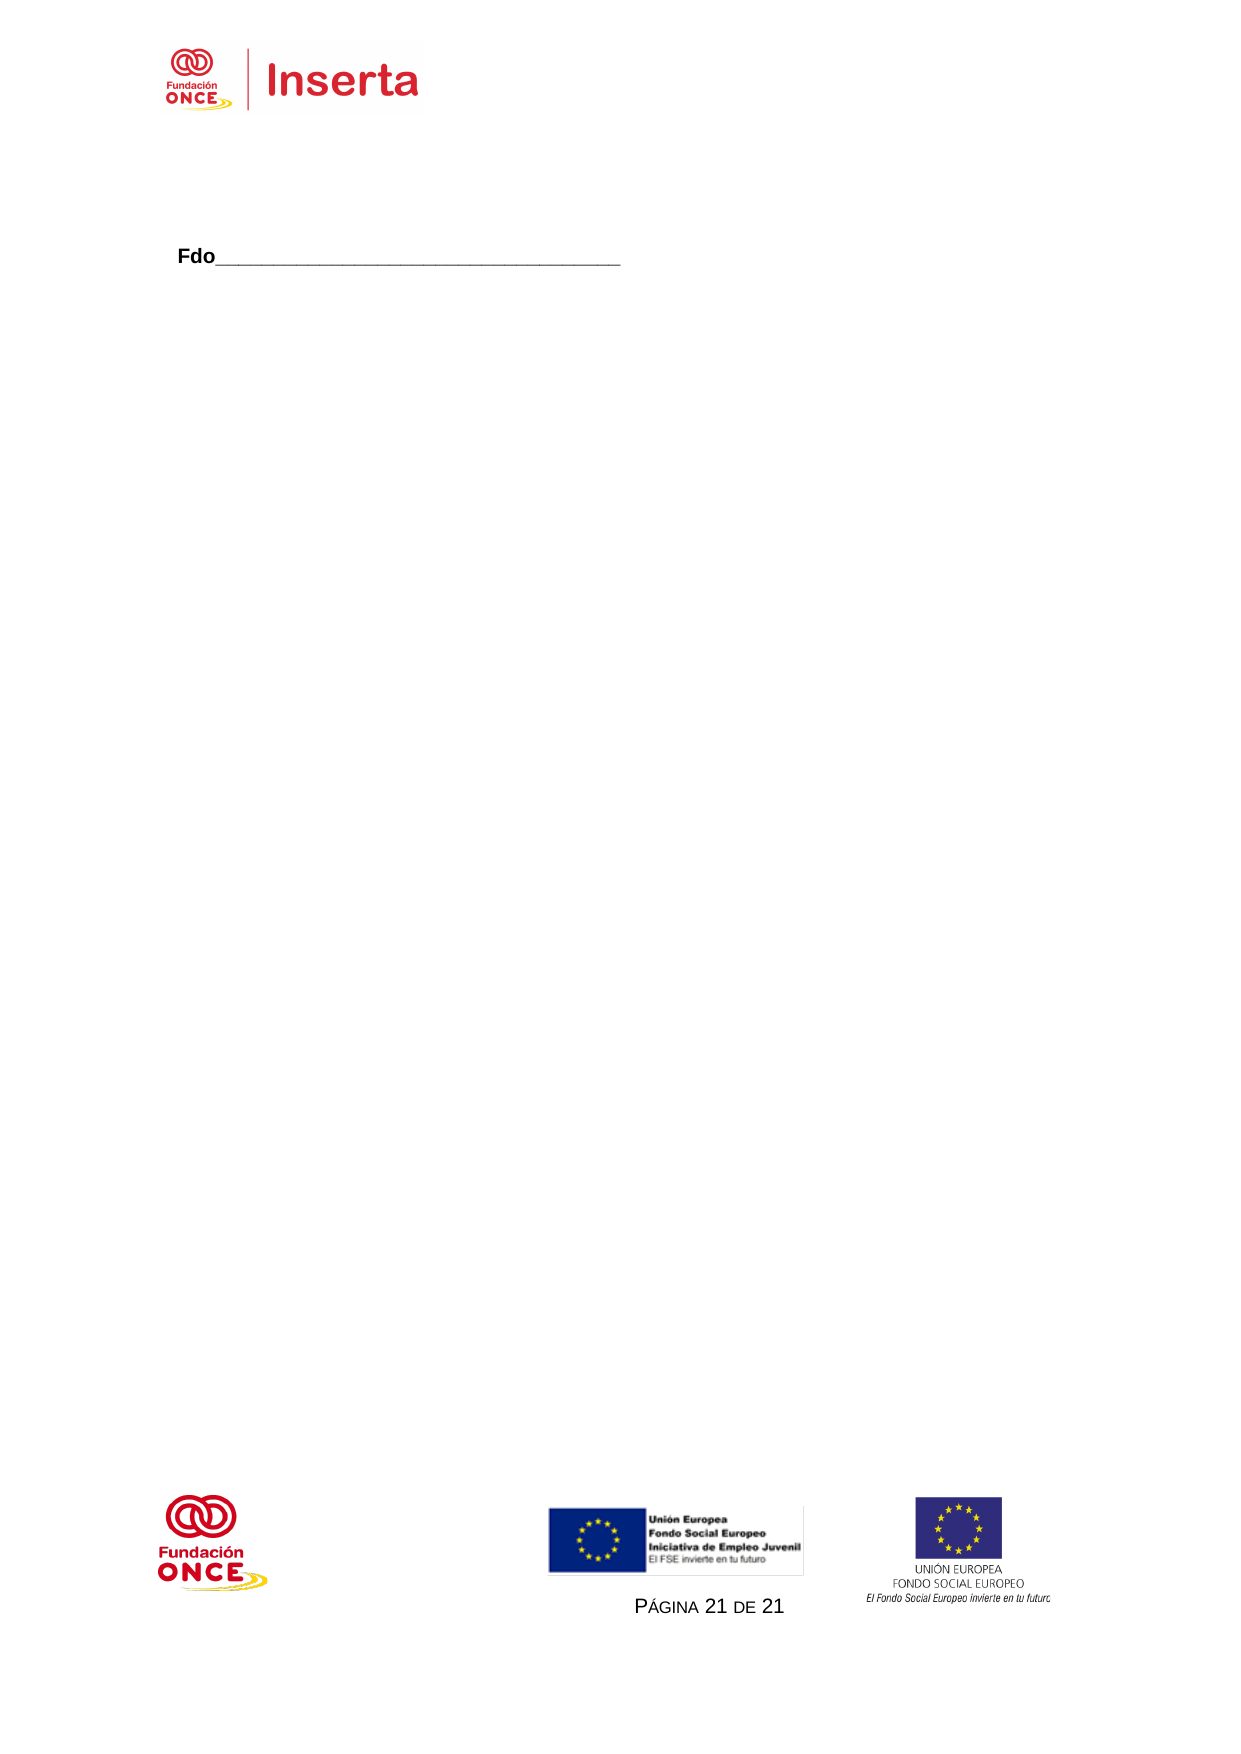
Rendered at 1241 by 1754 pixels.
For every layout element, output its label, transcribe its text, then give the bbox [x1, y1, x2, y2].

picture [157, 1495, 268, 1591]
picture [866, 1497, 1051, 1604]
picture [159, 41, 423, 115]
picture [547, 1506, 805, 1577]
text Fdo___________________________________ [177, 243, 1063, 267]
